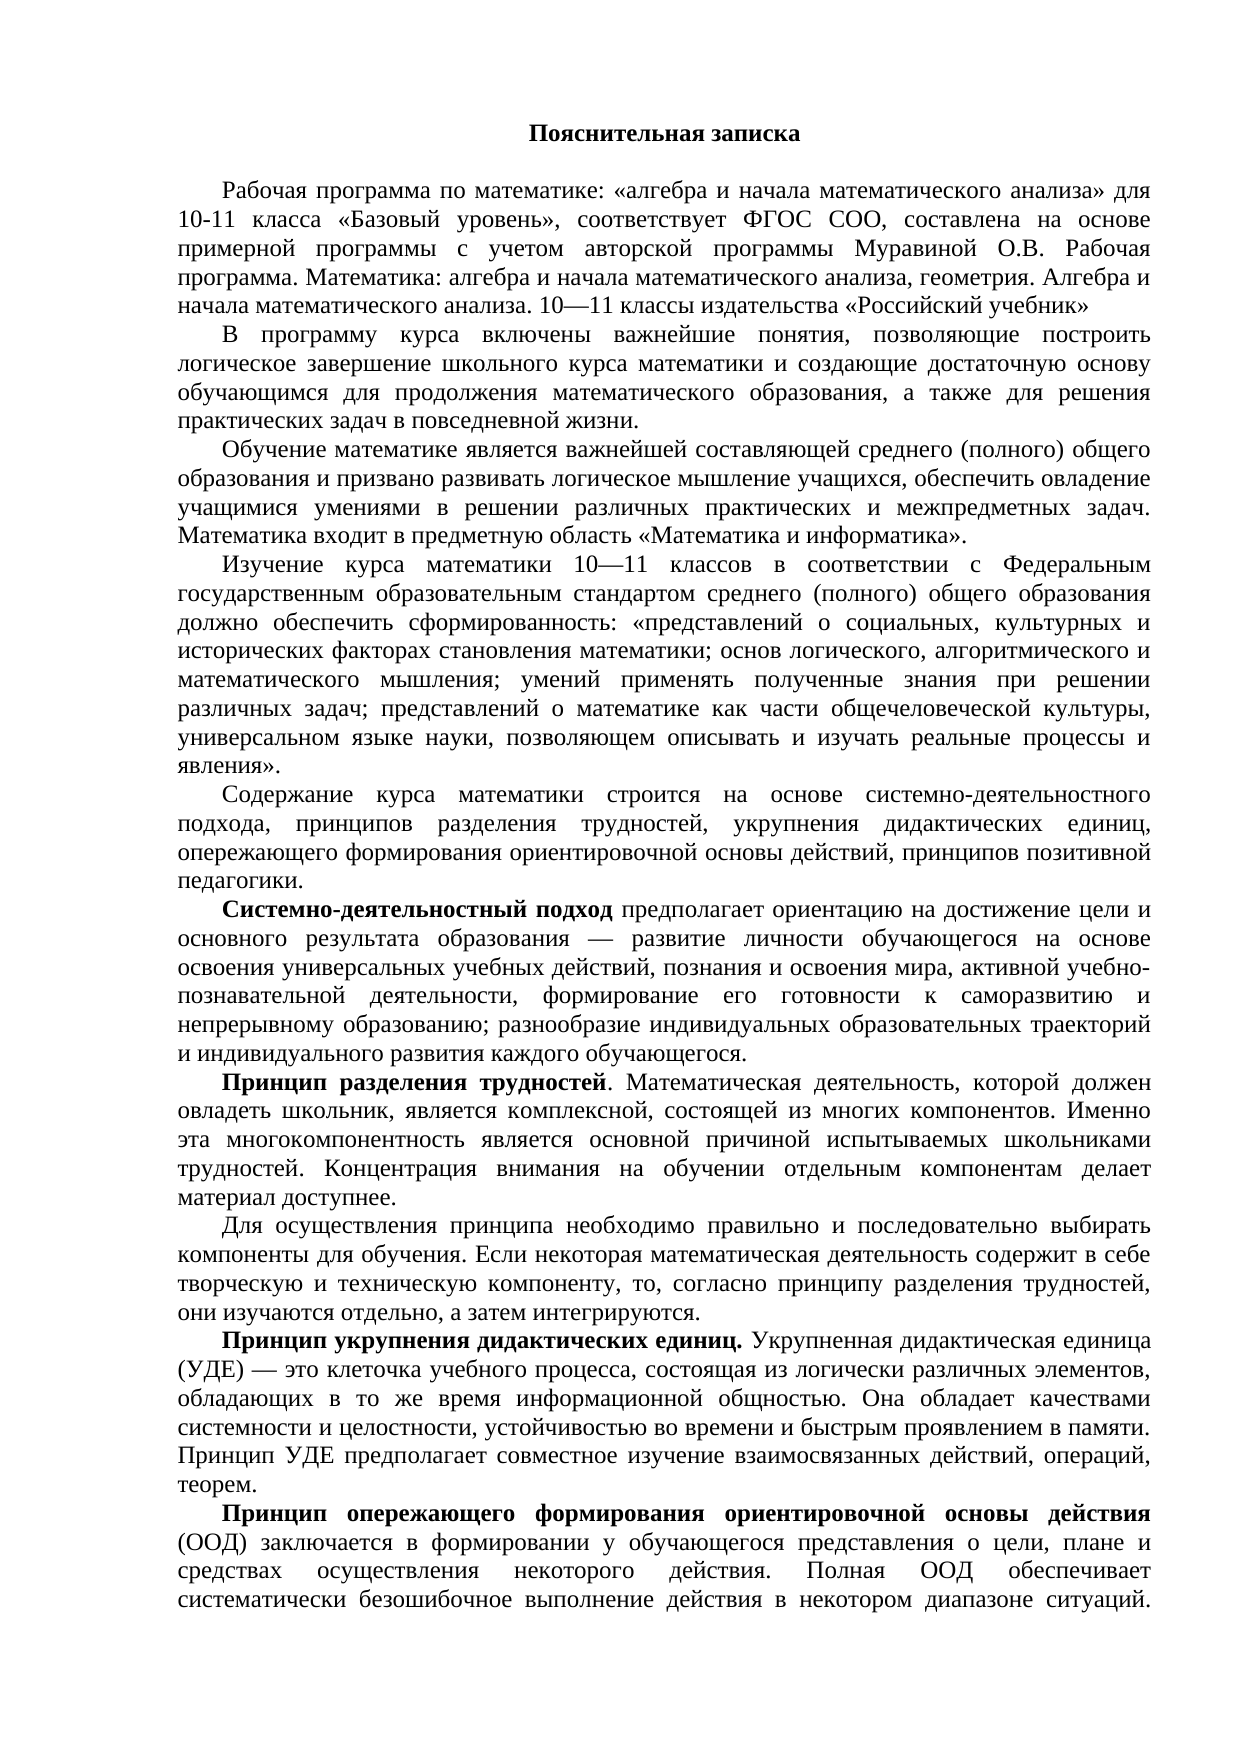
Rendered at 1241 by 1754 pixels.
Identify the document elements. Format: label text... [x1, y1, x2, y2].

text Обучение математике является важнейшей составляющей среднего (полного) общего образования и призвано развивать логическое мышление учащихся, обеспечить овладение учащимися умениями в решении различных практических и межпредметных задач. Математика входит в предметную область «Математика и информатика». [177, 434, 1152, 549]
text Рабочая программа по математике: «алгебра и начала математического анализа» для 10-11 класса «Базовый уровень», соответствует ФГОС СОО, составлена на основе примерной программы с учетом авторской программы Муравиной О.В. Рабочая программа. Математика: алгебра и начала математического анализа, геометрия. Алгебра и начала математического анализа. 10—11 классы издательства «Российский учебник» [177, 176, 1152, 319]
text Принцип разделения трудностей. Математическая деятельность, которой должен овладеть школьник, является комплексной, состоящей из многих компонентов. Именно эта многокомпонентность является основной причиной испытываемых школьниками трудностей. Концентрация внимания на обучении отдельным компонентам делает материал доступнее. [177, 1067, 1152, 1211]
text Принцип укрупнения дидактических единиц. Укрупненная дидактическая единица (УДЕ) — это клеточка учебного процесса, состоящая из логически различных элементов, обладающих в то же время информационной общностью. Она обладает качествами системности и целостности, устойчивостью во времени и быстрым проявлением в памяти. Принцип УДЕ предполагает совместное изучение взаимосвязанных действий, операций, теорем. [177, 1326, 1152, 1498]
text Изучение курса математики 10—11 классов в соответствии с Федеральным государственным образовательным стандартом среднего (полного) общего образования должно обеспечить сформированность: «представлений о социальных, культурных и исторических факторах становления математики; основ логического, алгоритмического и математического мышления; умений применять полученные знания при решении различных задач; представлений о математике как части общечеловеческой культуры, универсальном языке науки, позволяющем описывать и изучать реальные процессы и явления». [177, 549, 1152, 779]
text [177, 1498, 1152, 1613]
text Содержание курса математики строится на основе системно-деятельностного подхода, принципов разделения трудностей, укрупнения дидактических единиц, опережающего формирования ориентировочной основы действий, принципов позитивной педагогики. [177, 779, 1152, 894]
text Пояснительная записка [177, 118, 1152, 147]
text Системно-деятельностный подход предполагает ориентацию на достижение цели и основного результата образования — развитие личности обучающегося на основе освоения универсальных учебных действий, познания и освоения мира, активной учебно-познавательной деятельности, формирование его готовности к саморазвитию и непрерывному образованию; разнообразие индивидуальных образовательных траекторий и индивидуального развития каждого обучающегося. [177, 894, 1152, 1067]
text В программу курса включены важнейшие понятия, позволяющие построить логическое завершение школьного курса математики и создающие достаточную основу обучающимся для продолжения математического образования, а также для решения практических задач в повседневной жизни. [177, 319, 1152, 434]
text Для осуществления принципа необходимо правильно и последовательно выбирать компоненты для обучения. Если некоторая математическая деятельность содержит в себе творческую и техническую компоненту, то, согласно принципу разделения трудностей, они изучаются отдельно, а затем интегрируются. [177, 1211, 1152, 1326]
